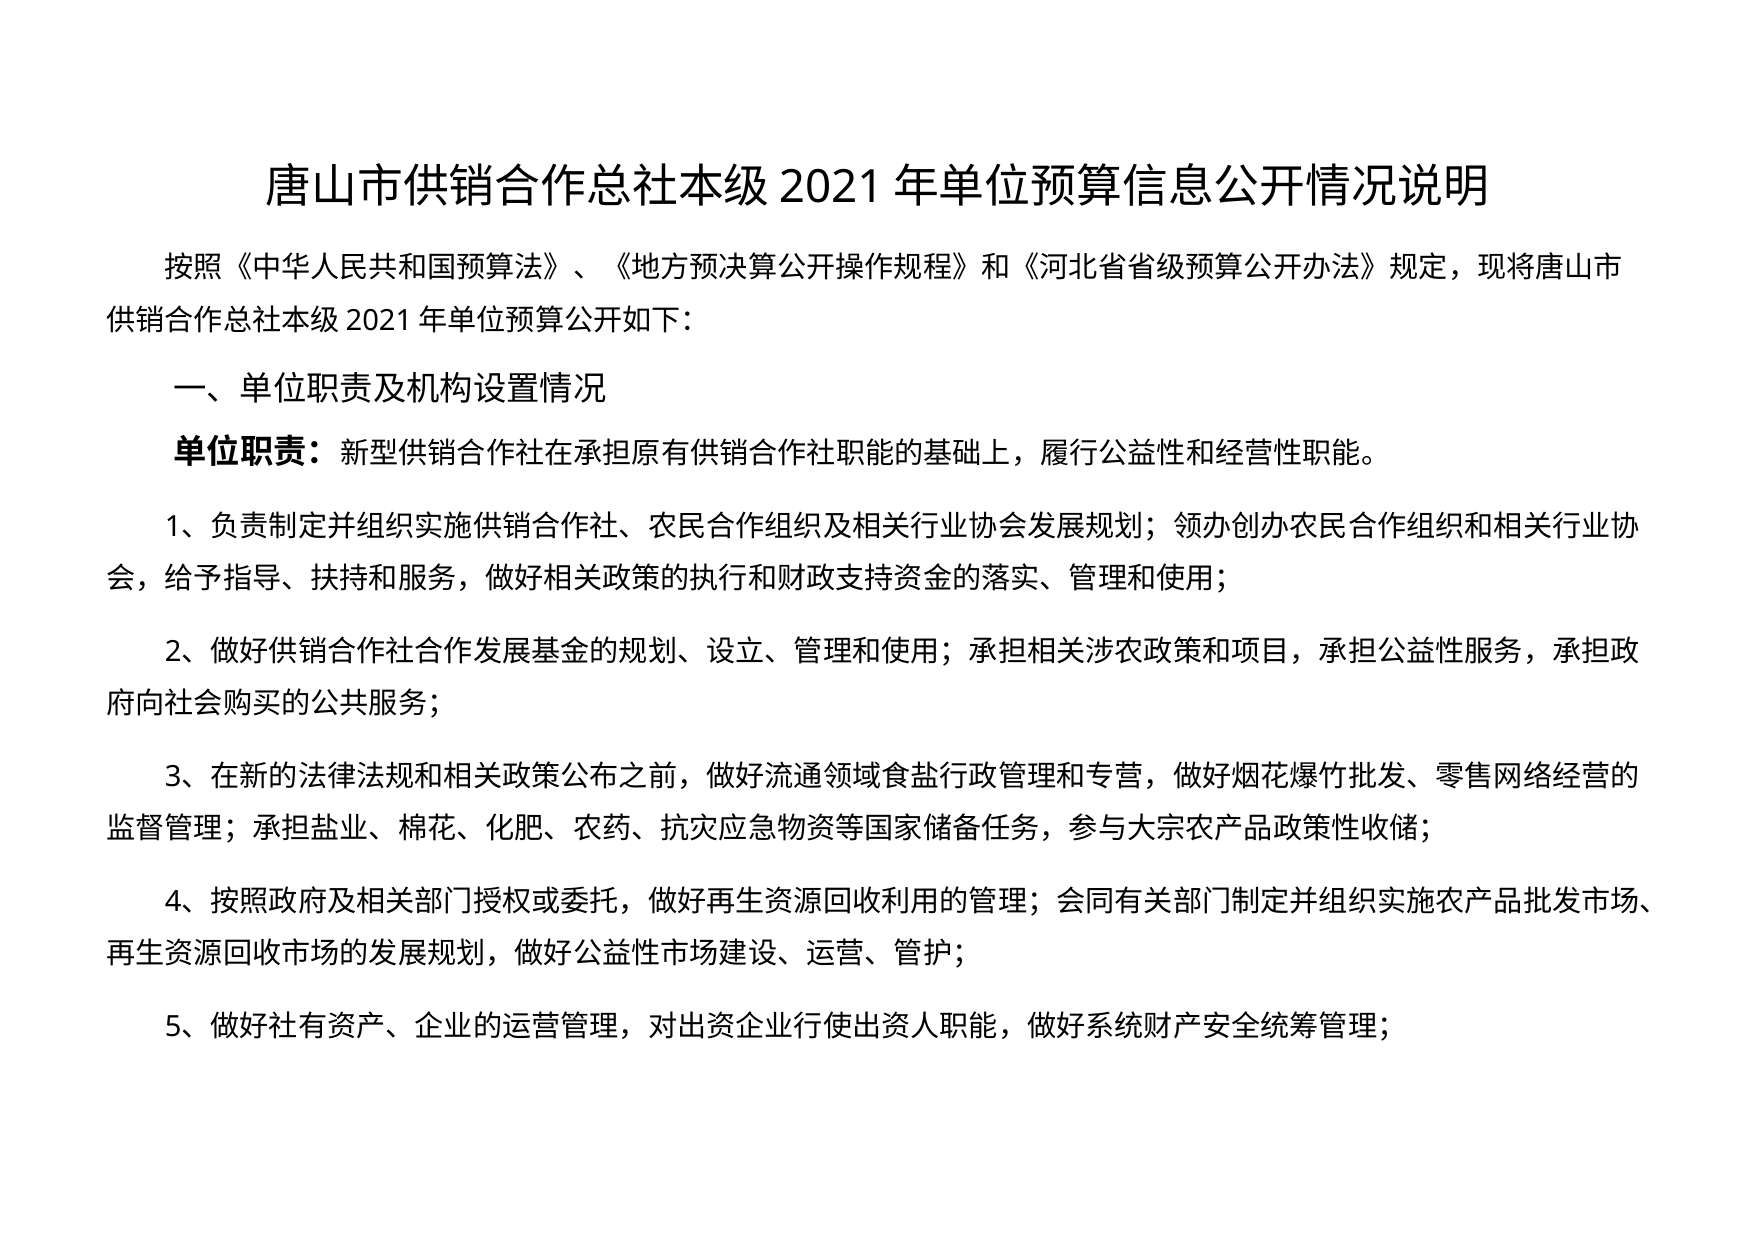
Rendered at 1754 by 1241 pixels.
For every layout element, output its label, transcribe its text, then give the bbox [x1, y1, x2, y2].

text 单位职责：新型供销合作社在承担原有供销合作社职能的基础上，履行公益性和经营性职能。 [106, 422, 1648, 474]
text 5、做好社有资产、企业的运营管理，对出资企业行使出资人职能，做好系统财产安全统筹管理； [106, 995, 1648, 1047]
text 按照《中华人民共和国预算法》、《地方预决算公开操作规程》和《河北省省级预算公开办法》规定，现将唐山市供销合作总社本级2021年单位预算公开如下： [106, 236, 1648, 340]
text 1、负责制定并组织实施供销合作社、农民合作组织及相关行业协会发展规划；领办创办农民合作组织和相关行业协会，给予指导、扶持和服务，做好相关政策的执行和财政支持资金的落实、管理和使用； [106, 495, 1648, 599]
text 3、在新的法律法规和相关政策公布之前，做好流通领域食盐行政管理和专营，做好烟花爆竹批发、零售网络经营的监督管理；承担盐业、棉花、化肥、农药、抗灾应急物资等国家储备任务，参与大宗农产品政策性收储； [106, 745, 1648, 849]
text 唐山市供销合作总社本级2021年单位预算信息公开情况说明 [106, 149, 1648, 215]
text 4、按照政府及相关部门授权或委托，做好再生资源回收利用的管理；会同有关部门制定并组织实施农产品批发市场、再生资源回收市场的发展规划，做好公益性市场建设、运营、管护； [106, 870, 1648, 974]
text 一、单位职责及机构设置情况 [106, 361, 1648, 409]
text 2、做好供销合作社合作发展基金的规划、设立、管理和使用；承担相关涉农政策和项目，承担公益性服务，承担政府向社会购买的公共服务； [106, 620, 1648, 724]
